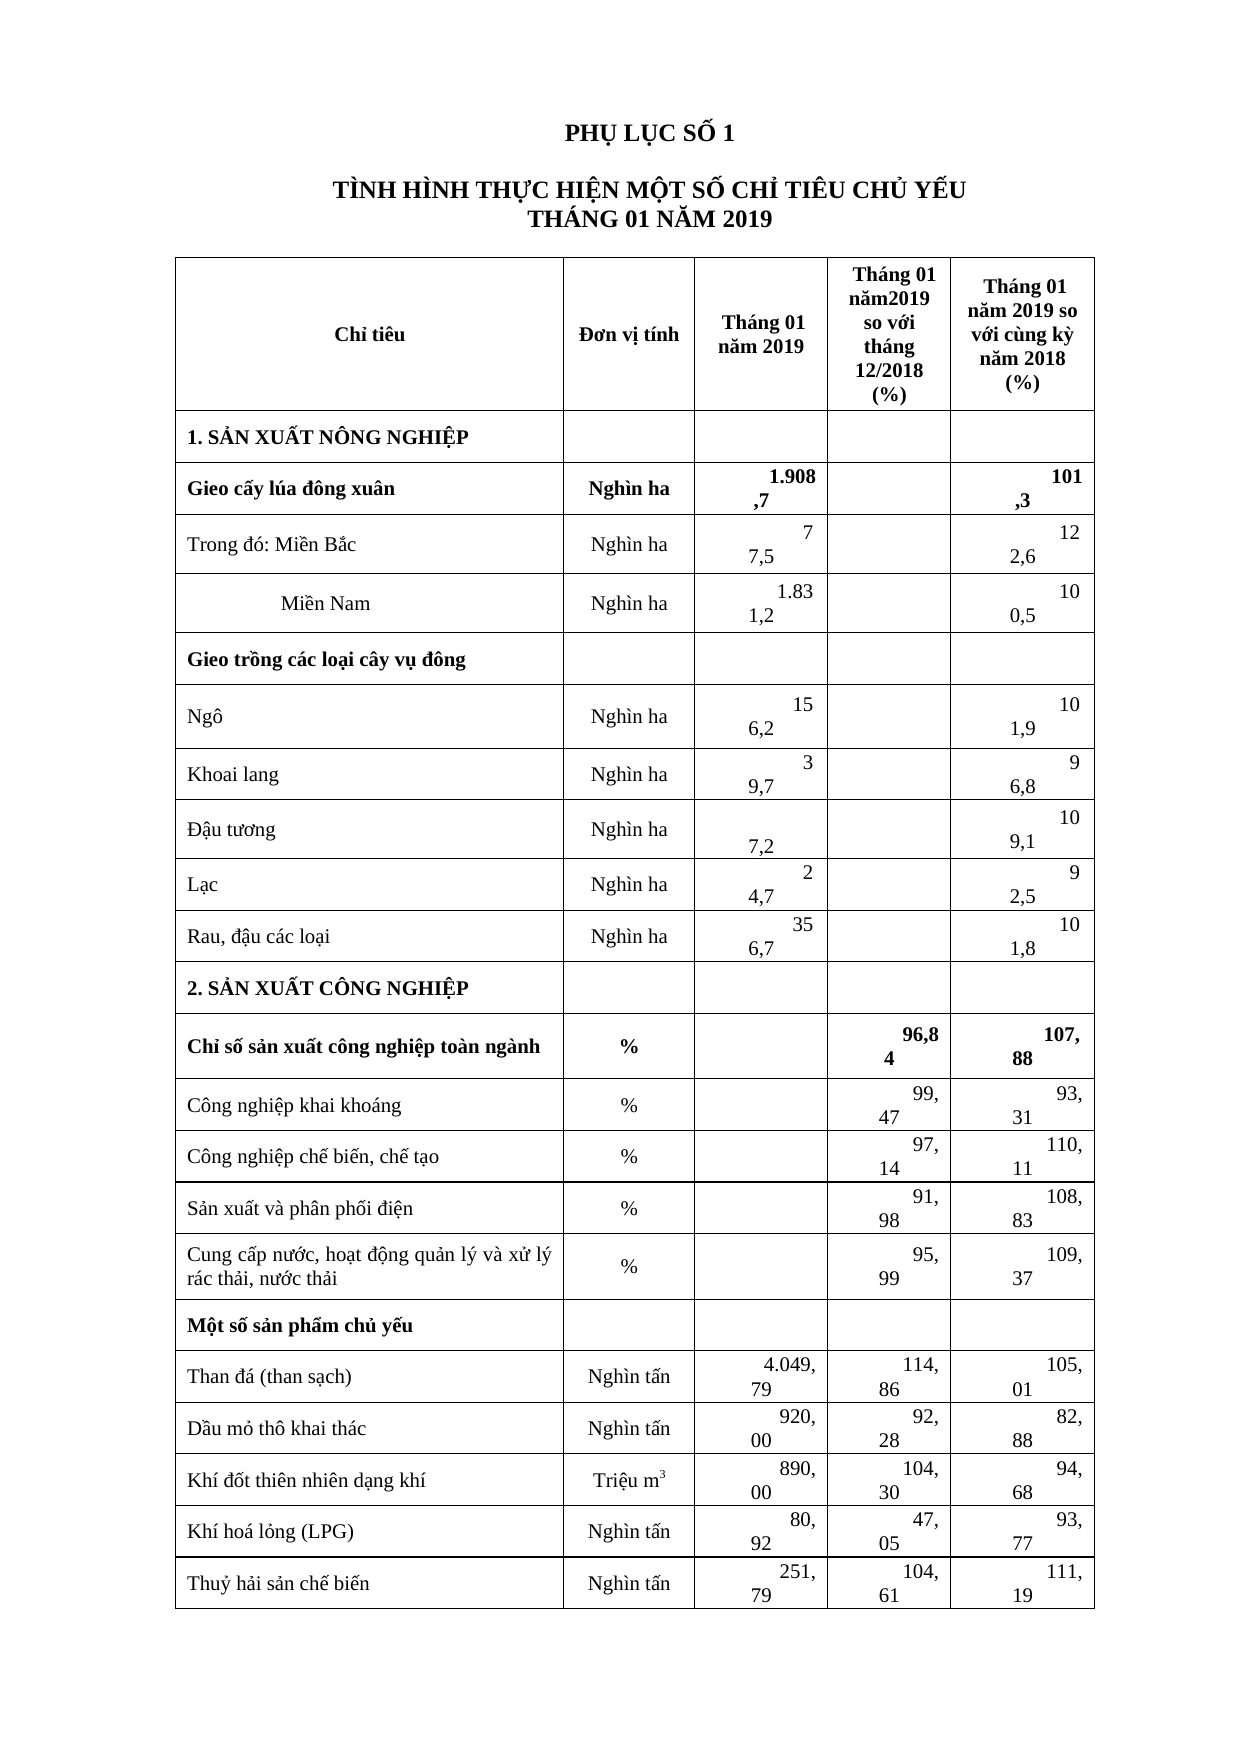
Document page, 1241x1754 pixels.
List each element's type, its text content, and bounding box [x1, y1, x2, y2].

table_cell Khí hoá lỏng (LPG) [176, 1506, 563, 1556]
table_cell 100,5 [951, 574, 1094, 632]
table_cell 920,00 [695, 1403, 827, 1453]
table_cell Than đá (than sạch) [176, 1351, 563, 1402]
table_cell 93,31 [951, 1079, 1094, 1130]
table_cell Nghìn tấn [564, 1351, 694, 1402]
table_cell 109,1 [951, 800, 1094, 858]
table_cell Một số sản phẩm chủ yếu [176, 1300, 563, 1350]
table_cell [695, 1014, 827, 1078]
table_cell [695, 1234, 827, 1299]
table_cell [828, 574, 950, 632]
table_cell Rau, đậu các loại [176, 911, 563, 961]
table_cell [564, 1300, 694, 1350]
table_cell [828, 685, 950, 748]
table_header Đơn vị tính [564, 258, 694, 410]
table_cell 94,68 [951, 1454, 1094, 1505]
table_cell 77,5 [695, 515, 827, 573]
table_cell [951, 633, 1094, 684]
table_cell 104,30 [828, 1454, 950, 1505]
table_cell 4.049,79 [695, 1351, 827, 1402]
table_cell Nghìn ha [564, 911, 694, 961]
table_cell Nghìn ha [564, 800, 694, 858]
table_cell Nghìn ha [564, 463, 694, 513]
table_cell Lạc [176, 859, 563, 909]
table_cell Nghìn ha [564, 515, 694, 573]
table_cell 356,7 [695, 911, 827, 961]
table_cell [695, 962, 827, 1013]
table_cell [828, 800, 950, 858]
table_header Tháng 01 năm 2019 [695, 258, 827, 410]
table_cell 114,86 [828, 1351, 950, 1402]
table_cell 104,61 [828, 1558, 950, 1608]
table_cell 111,19 [951, 1558, 1094, 1608]
table_cell [951, 1300, 1094, 1350]
table_cell 251,79 [695, 1558, 827, 1608]
table_cell 122,6 [951, 515, 1094, 573]
table_cell 101,3 [951, 463, 1094, 513]
table_cell 96,8 [951, 749, 1094, 799]
table_cell 110,11 [951, 1131, 1094, 1181]
table_cell % [564, 1183, 694, 1233]
table_cell [695, 1183, 827, 1233]
table_cell 1.908,7 [695, 463, 827, 513]
table_cell Gieo cấy lúa đông xuân [176, 463, 563, 513]
table_cell Chỉ số sản xuất công nghiệp toàn ngành [176, 1014, 563, 1078]
table_cell Nghìn ha [564, 574, 694, 632]
table_cell [951, 962, 1094, 1013]
table_cell [828, 463, 950, 513]
table_cell 101,9 [951, 685, 1094, 748]
table_cell 105,01 [951, 1351, 1094, 1402]
table_header Tháng 01 năm 2019 so với cùng kỳ năm 2018 (%) [951, 258, 1094, 410]
table_cell [951, 411, 1094, 462]
text PHỤ LỤC SỐ 1 [177, 118, 1122, 147]
table_cell Công nghiệp chế biến, chế tạo [176, 1131, 563, 1181]
table_cell 7,2 [695, 800, 827, 858]
table_cell Thuỷ hải sản chế biến [176, 1558, 563, 1608]
table_cell 109,37 [951, 1234, 1094, 1299]
table_cell Nghìn ha [564, 685, 694, 748]
table_cell Sản xuất và phân phối điện [176, 1183, 563, 1233]
table_cell % [564, 1014, 694, 1078]
table_cell 156,2 [695, 685, 827, 748]
table_cell [695, 633, 827, 684]
table_cell 2. SẢN XUẤT CÔNG NGHIỆP [176, 962, 563, 1013]
table_cell 24,7 [695, 859, 827, 909]
table_cell 92,5 [951, 859, 1094, 909]
table_cell [828, 1300, 950, 1350]
table_cell 1.831,2 [695, 574, 827, 632]
table_cell Miền Nam [176, 574, 563, 632]
table_cell Công nghiệp khai khoáng [176, 1079, 563, 1130]
table_cell Đậu tương [176, 800, 563, 858]
table_cell Nghìn ha [564, 749, 694, 799]
table_cell 39,7 [695, 749, 827, 799]
table_cell 47,05 [828, 1506, 950, 1556]
table_cell Trong đó: Miền Bắc [176, 515, 563, 573]
table_cell 92,28 [828, 1403, 950, 1453]
table_cell Cung cấp nước, hoạt động quản lý và xử lý rác thải, nước thải [176, 1234, 563, 1299]
table_cell 890,00 [695, 1454, 827, 1505]
table_cell % [564, 1079, 694, 1130]
table_cell [828, 859, 950, 909]
table_cell [828, 749, 950, 799]
table_cell Nghìn tấn [564, 1506, 694, 1556]
table_cell Dầu mỏ thô khai thác [176, 1403, 563, 1453]
table_cell [695, 411, 827, 462]
table_cell 96,84 [828, 1014, 950, 1078]
table_cell [828, 962, 950, 1013]
table_header Chỉ tiêu [176, 258, 563, 410]
table_cell 99,47 [828, 1079, 950, 1130]
table_cell Nghìn ha [564, 859, 694, 909]
table_header Tháng 01 năm2019 so với tháng 12/2018 (%) [828, 258, 950, 410]
table_cell [695, 1079, 827, 1130]
table_cell [564, 633, 694, 684]
table_cell Nghìn tấn [564, 1558, 694, 1608]
table_cell [828, 633, 950, 684]
table_cell 1. SẢN XUẤT NÔNG NGHIỆP [176, 411, 563, 462]
table_cell 108,83 [951, 1183, 1094, 1233]
text TÌNH HÌNH THỰC HIỆN MỘT SỐ CHỈ TIÊU CHỦ YẾU [177, 176, 1122, 204]
table_cell [695, 1300, 827, 1350]
table_cell 80,92 [695, 1506, 827, 1556]
table_cell % [564, 1131, 694, 1181]
table_cell 82,88 [951, 1403, 1094, 1453]
table_cell 91,98 [828, 1183, 950, 1233]
table_cell Triệu m3 [564, 1454, 694, 1505]
table_cell [695, 1131, 827, 1181]
table_cell 107,88 [951, 1014, 1094, 1078]
table_cell 101,8 [951, 911, 1094, 961]
table_cell 97,14 [828, 1131, 950, 1181]
table_cell 95,99 [828, 1234, 950, 1299]
table_cell Khí đốt thiên nhiên dạng khí [176, 1454, 563, 1505]
table_cell Gieo trồng các loại cây vụ đông [176, 633, 563, 684]
table_cell Ngô [176, 685, 563, 748]
table_cell 93,77 [951, 1506, 1094, 1556]
table_cell [828, 411, 950, 462]
table_cell % [564, 1234, 694, 1299]
table_cell [564, 411, 694, 462]
table_cell Nghìn tấn [564, 1403, 694, 1453]
table_cell Khoai lang [176, 749, 563, 799]
text THÁNG 01 NĂM 2019 [177, 204, 1122, 233]
table_cell [828, 515, 950, 573]
table_cell [564, 962, 694, 1013]
table_cell [828, 911, 950, 961]
